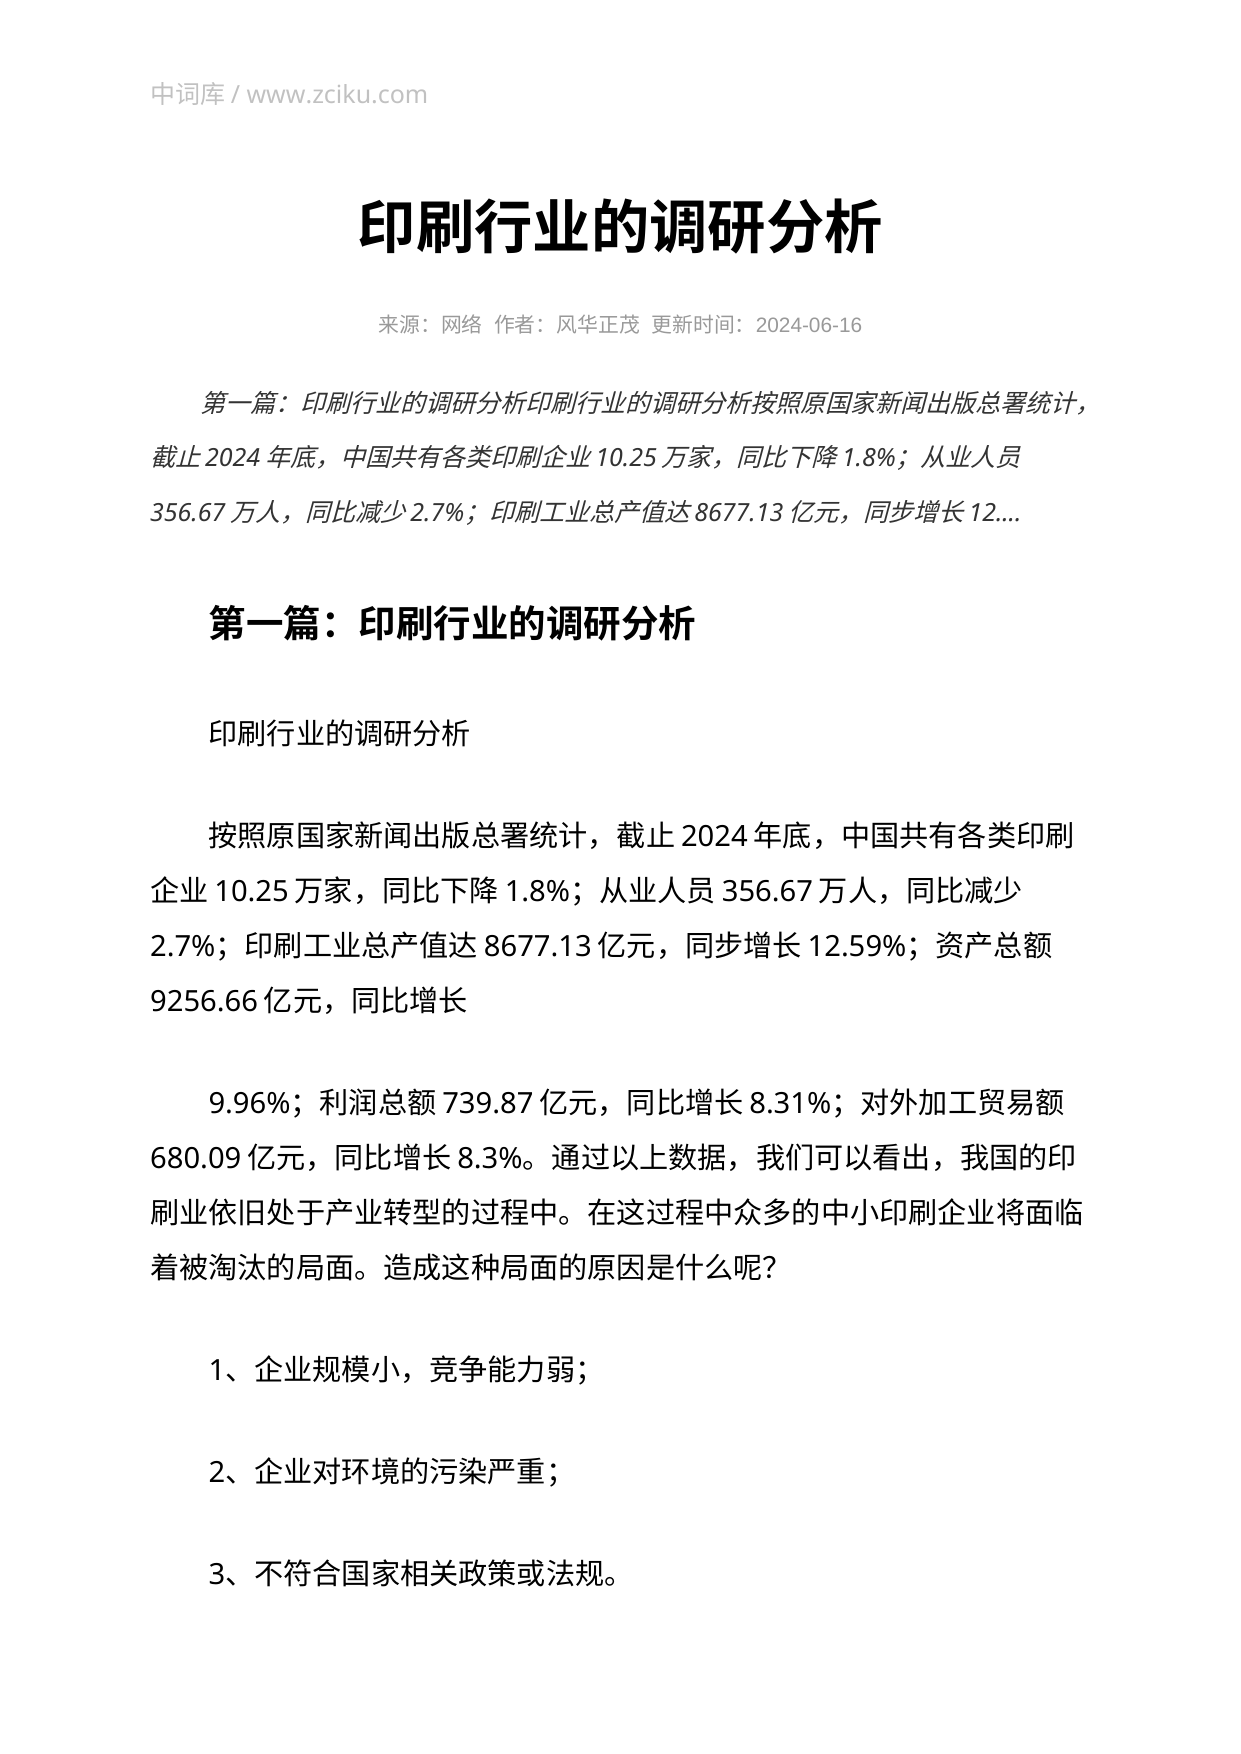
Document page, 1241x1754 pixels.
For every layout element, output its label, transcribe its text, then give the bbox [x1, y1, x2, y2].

text 第一篇：印刷行业的调研分析印刷行业的调研分析按照原国家新闻出版总署统计，截止2024年底，中国共有各类印刷企业10.25万家，同比下降1.8%；从业人员356.67万人，同比减少2.7%；印刷工业总产值达8677.13亿元，同步增长12.... [150, 383, 1090, 528]
text 第一篇：印刷行业的调研分析 [150, 593, 1090, 648]
text 2、企业对环境的污染严重； [150, 1448, 1090, 1491]
text 按照原国家新闻出版总署统计，截止2024年底，中国共有各类印刷企业10.25万家，同比下降1.8%；从业人员356.67万人，同比减少2.7%；印刷工业总产值达8677.13亿元，同步增长12.59%；资产总额9256.66亿元，同比增长 [150, 813, 1090, 1020]
text 9.96%；利润总额739.87亿元，同比增长8.31%；对外加工贸易额680.09亿元，同比增长8.3%。通过以上数据，我们可以看出，我国的印刷业依旧处于产业转型的过程中。在这过程中众多的中小印刷企业将面临着被淘汰的局面。造成这种局面的原因是什么呢？ [150, 1079, 1090, 1287]
text 印刷行业的调研分析 [150, 711, 1090, 753]
text 1、企业规模小，竞争能力弱； [150, 1346, 1090, 1389]
text 来源：网络 作者：风华正茂 更新时间：2024-06-16 [150, 313, 1090, 337]
subtitle 印刷行业的调研分析 [150, 181, 1090, 266]
text 3、不符合国家相关政策或法规。 [150, 1550, 1090, 1593]
